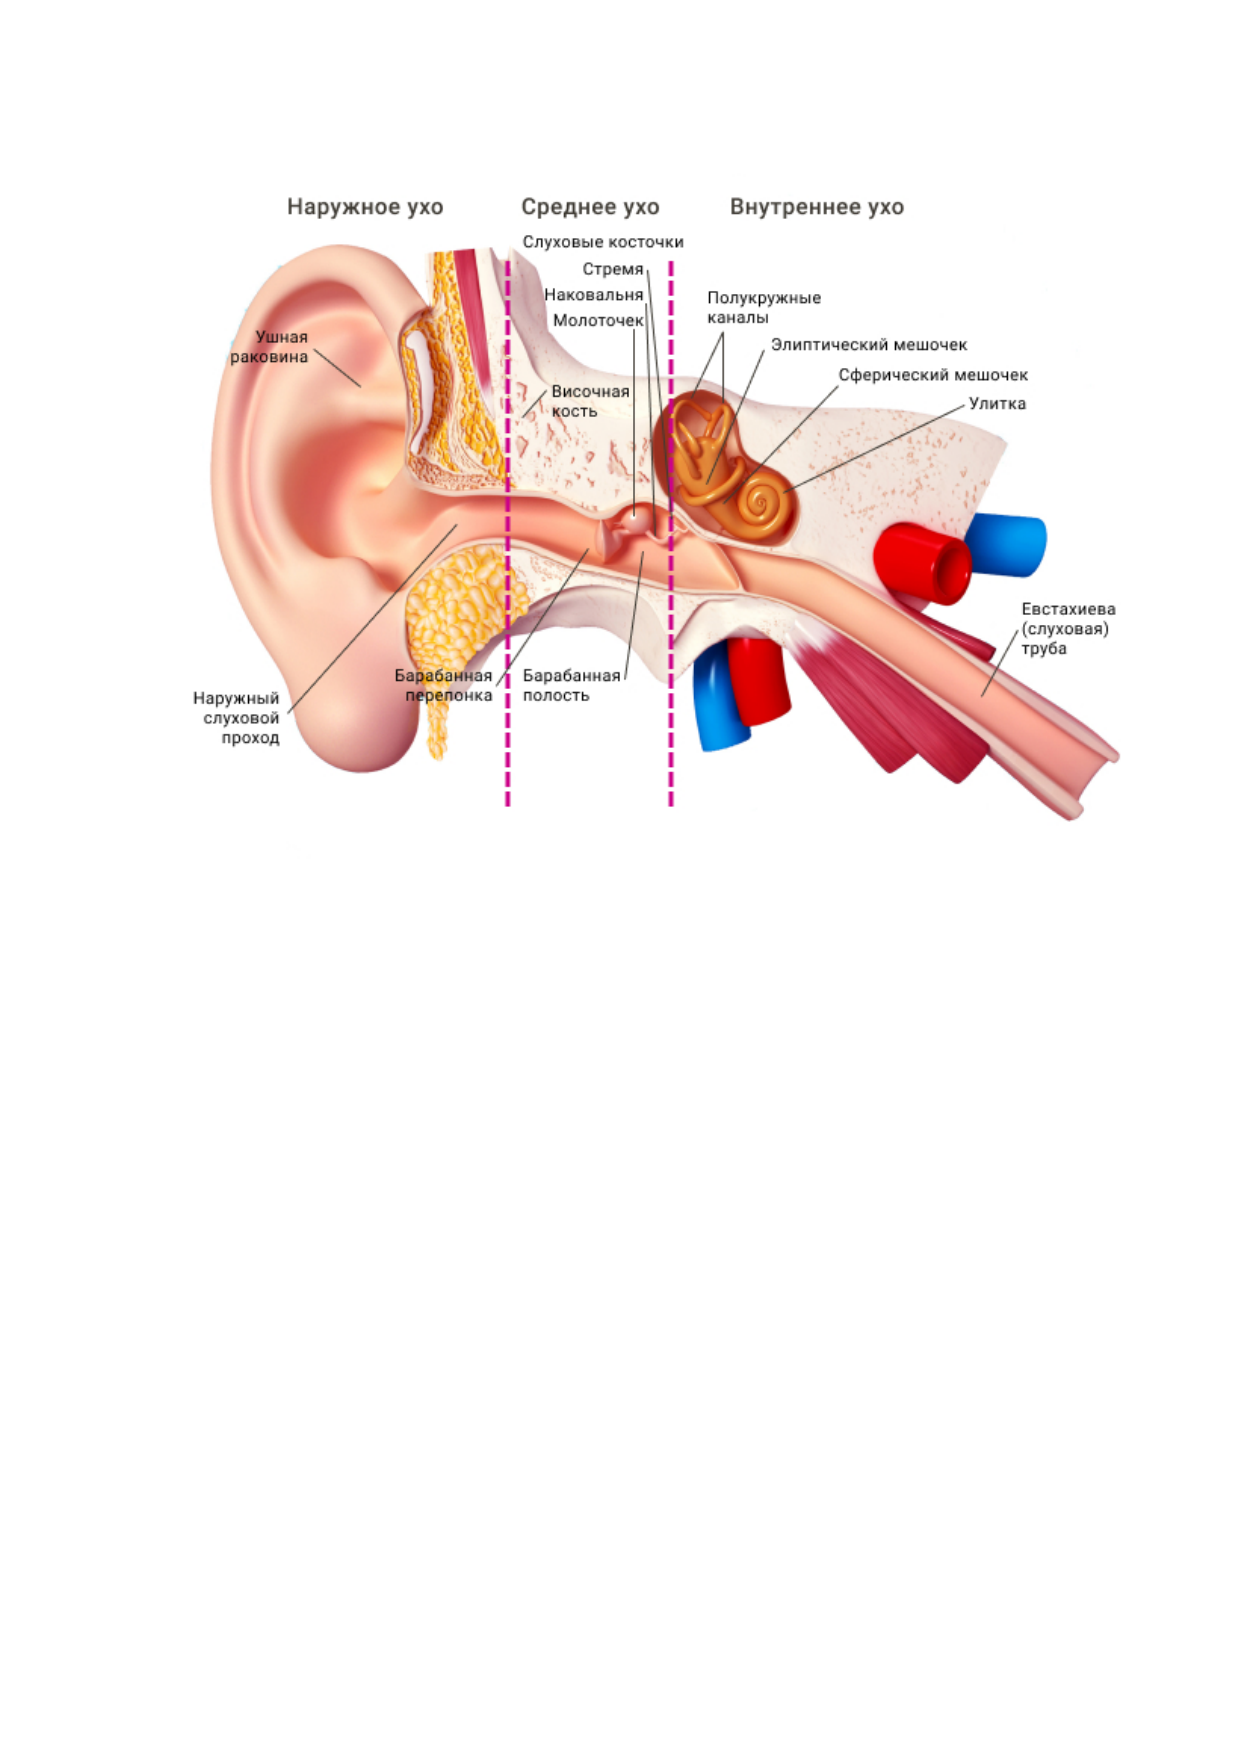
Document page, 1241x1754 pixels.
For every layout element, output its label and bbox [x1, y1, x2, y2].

picture [177, 160, 1152, 890]
